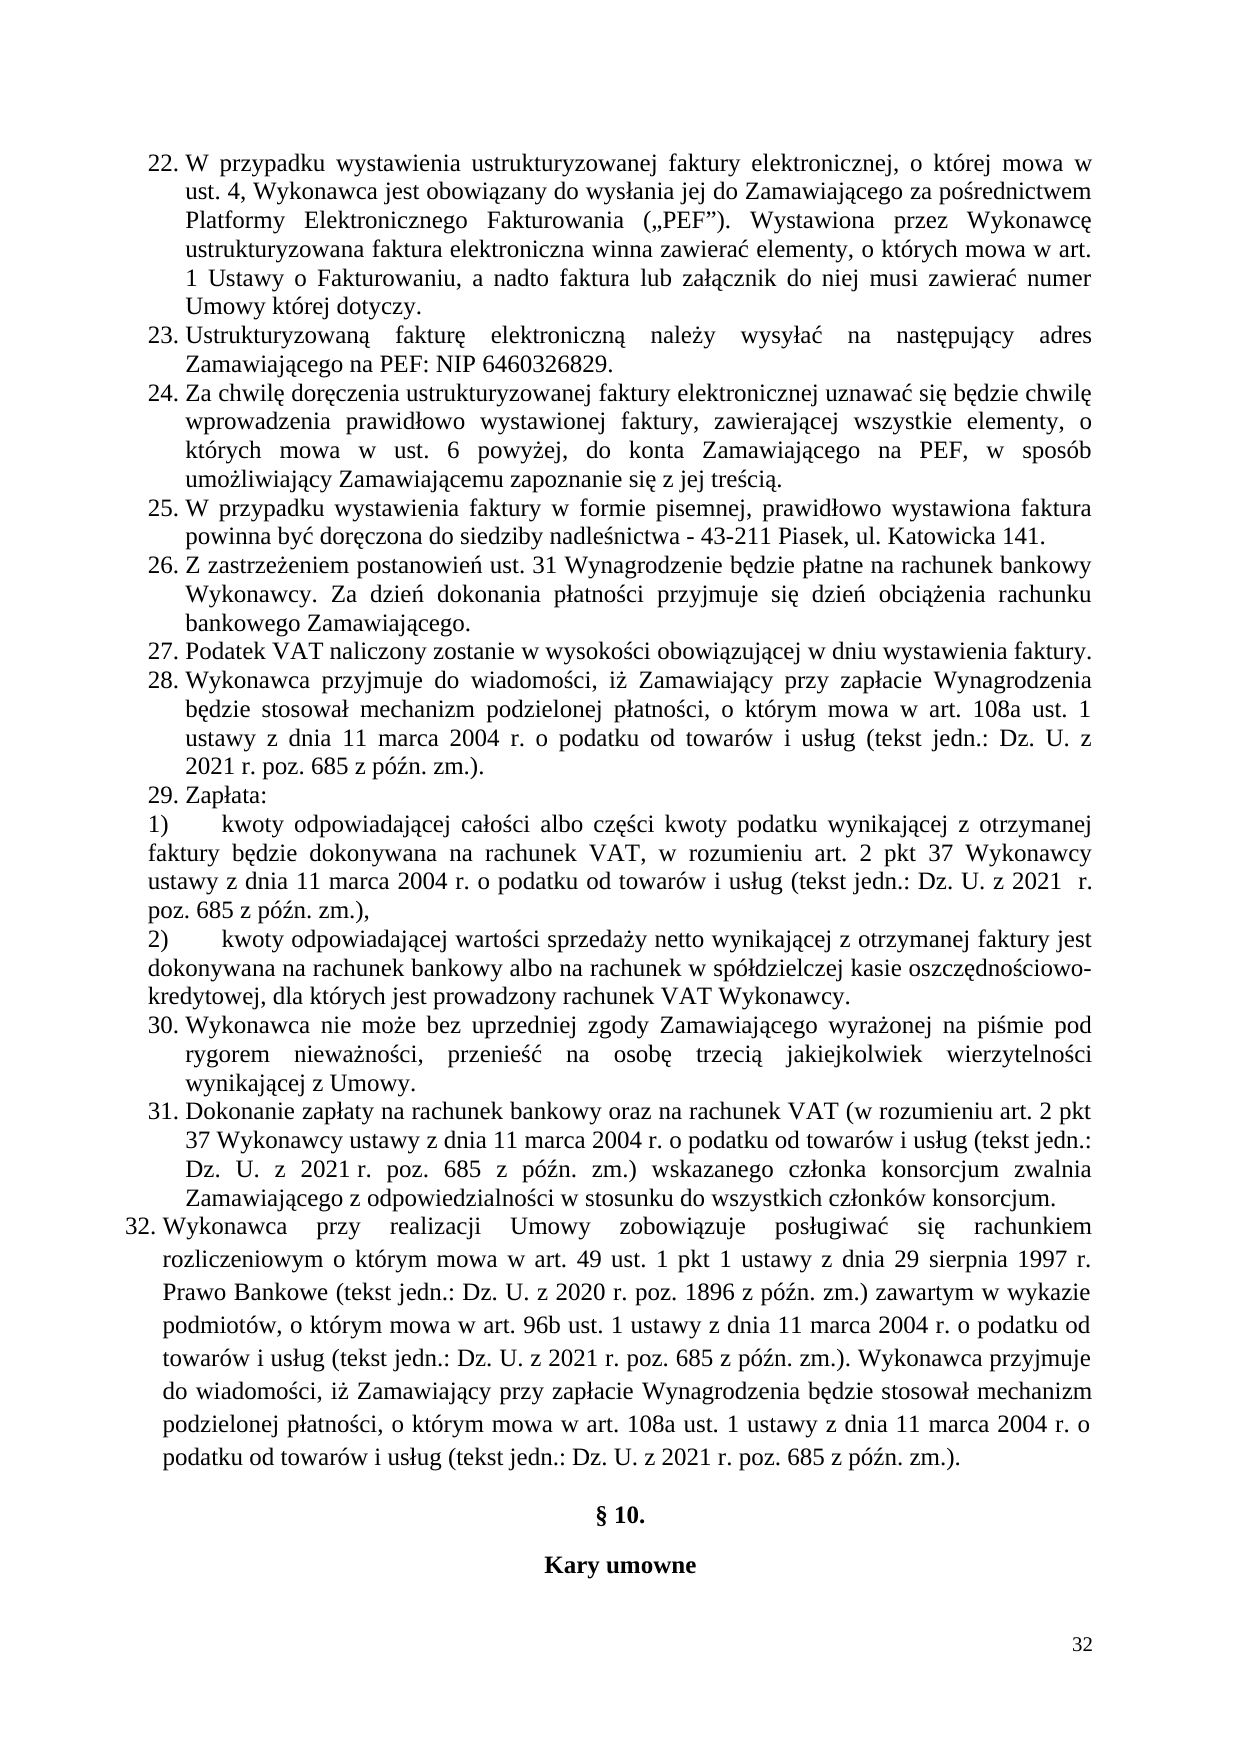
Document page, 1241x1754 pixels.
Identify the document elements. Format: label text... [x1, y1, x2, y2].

list Wykonawca przy realizacji Umowy zobowiązuje posługiwać się rachunkiem rozliczeniowym o którym mowa w art. 49 ust. 1 pkt 1 ustawy z dnia 29 sierpnia 1997 r. Prawo Bankowe (tekst jedn.: Dz. U. z 2020 r. poz. 1896 z późn. zm.) zawartym w wykazie podmiotów, o którym mowa w art. 96b ust. 1 ustawy z dnia 11 marca 2004 r. o podatku od towarów i usług (tekst jedn.: Dz. U. z 2021 r. poz. 685 z późn. zm.). Wykonawca przyjmuje do wiadomości, iż Zamawiający przy zapłacie Wynagrodzenia będzie stosował mechanizm podzielonej płatności, o którym mowa w art. 108a ust. 1 ustawy z dnia 11 marca 2004 r. o podatku od towarów i usług (tekst jedn.: Dz. U. z 2021 r. poz. 685 z późn. zm.). [125, 1211, 1093, 1471]
list W przypadku wystawienia faktury w formie pisemnej, prawidłowo wystawiona faktura powinna być doręczona do siedziby nadleśnictwa - 43-211 Piasek, ul. Katowicka 141. [148, 493, 1093, 550]
list Wykonawca nie może bez uprzedniej zgody Zamawiającego wyrażonej na piśmie pod rygorem nieważności, przenieść na osobę trzecią jakiejkolwiek wierzytelności wynikającej z Umowy. [148, 1010, 1093, 1096]
list Dokonanie zapłaty na rachunek bankowy oraz na rachunek VAT (w rozumieniu art. 2 pkt 37 Wykonawcy ustawy z dnia 11 marca 2004 r. o podatku od towarów i usług (tekst jedn.: Dz. U. z 2021 r. poz. 685 z późn. zm.) wskazanego członka konsorcjum zwalnia Zamawiającego z odpowiedzialności w stosunku do wszystkich członków konsorcjum. [148, 1096, 1093, 1211]
list Zapłata: [148, 780, 1093, 809]
list Za chwilę doręczenia ustrukturyzowanej faktury elektronicznej uznawać się będzie chwilę wprowadzenia prawidłowo wystawionej faktury, zawierającej wszystkie elementy, o których mowa w ust. 6 powyżej, do konta Zamawiającego na PEF, w sposób umożliwiający Zamawiającemu zapoznanie się z jej treścią. [148, 378, 1093, 493]
list Wykonawca przyjmuje do wiadomości, iż Zamawiający przy zapłacie Wynagrodzenia będzie stosował mechanizm podzielonej płatności, o którym mowa w art. 108a ust. 1 ustawy z dnia 11 marca 2004 r. o podatku od towarów i usług (tekst jedn.: Dz. U. z 2021 r. poz. 685 z późn. zm.). [148, 665, 1093, 780]
text § 10. [148, 1501, 1093, 1529]
list W przypadku wystawienia ustrukturyzowanej faktury elektronicznej, o której mowa w ust. 4, Wykonawca jest obowiązany do wysłania jej do Zamawiającego za pośrednictwem Platformy Elektronicznego Fakturowania („PEF”). Wystawiona przez Wykonawcę ustrukturyzowana faktura elektroniczna winna zawierać elementy, o których mowa w art. 1 Ustawy o Fakturowaniu, a nadto faktura lub załącznik do niej musi zawierać numer Umowy której dotyczy. [148, 148, 1093, 320]
list Podatek VAT naliczony zostanie w wysokości obowiązującej w dniu wystawienia faktury. [148, 636, 1093, 665]
list Ustrukturyzowaną fakturę elektroniczną należy wysyłać na następujący adres Zamawiającego na PEF: NIP 6460326829. [148, 320, 1093, 378]
text Kary umowne [148, 1550, 1093, 1579]
text 1) kwoty odpowiadającej całości albo części kwoty podatku wynikającej z otrzymanej faktury będzie dokonywana na rachunek VAT, w rozumieniu art. 2 pkt 37 Wykonawcy ustawy z dnia 11 marca 2004 r. o podatku od towarów i usług (tekst jedn.: Dz. U. z 2021 r. poz. 685 z późn. zm.), [148, 809, 1093, 924]
text 2) kwoty odpowiadającej wartości sprzedaży netto wynikającej z otrzymanej faktury jest dokonywana na rachunek bankowy albo na rachunek w spółdzielczej kasie oszczędnościowo-kredytowej, dla których jest prowadzony rachunek VAT Wykonawcy. [148, 924, 1093, 1010]
list Z zastrzeżeniem postanowień ust. 31 Wynagrodzenie będzie płatne na rachunek bankowy Wykonawcy. Za dzień dokonania płatności przyjmuje się dzień obciążenia rachunku bankowego Zamawiającego. [148, 550, 1093, 636]
